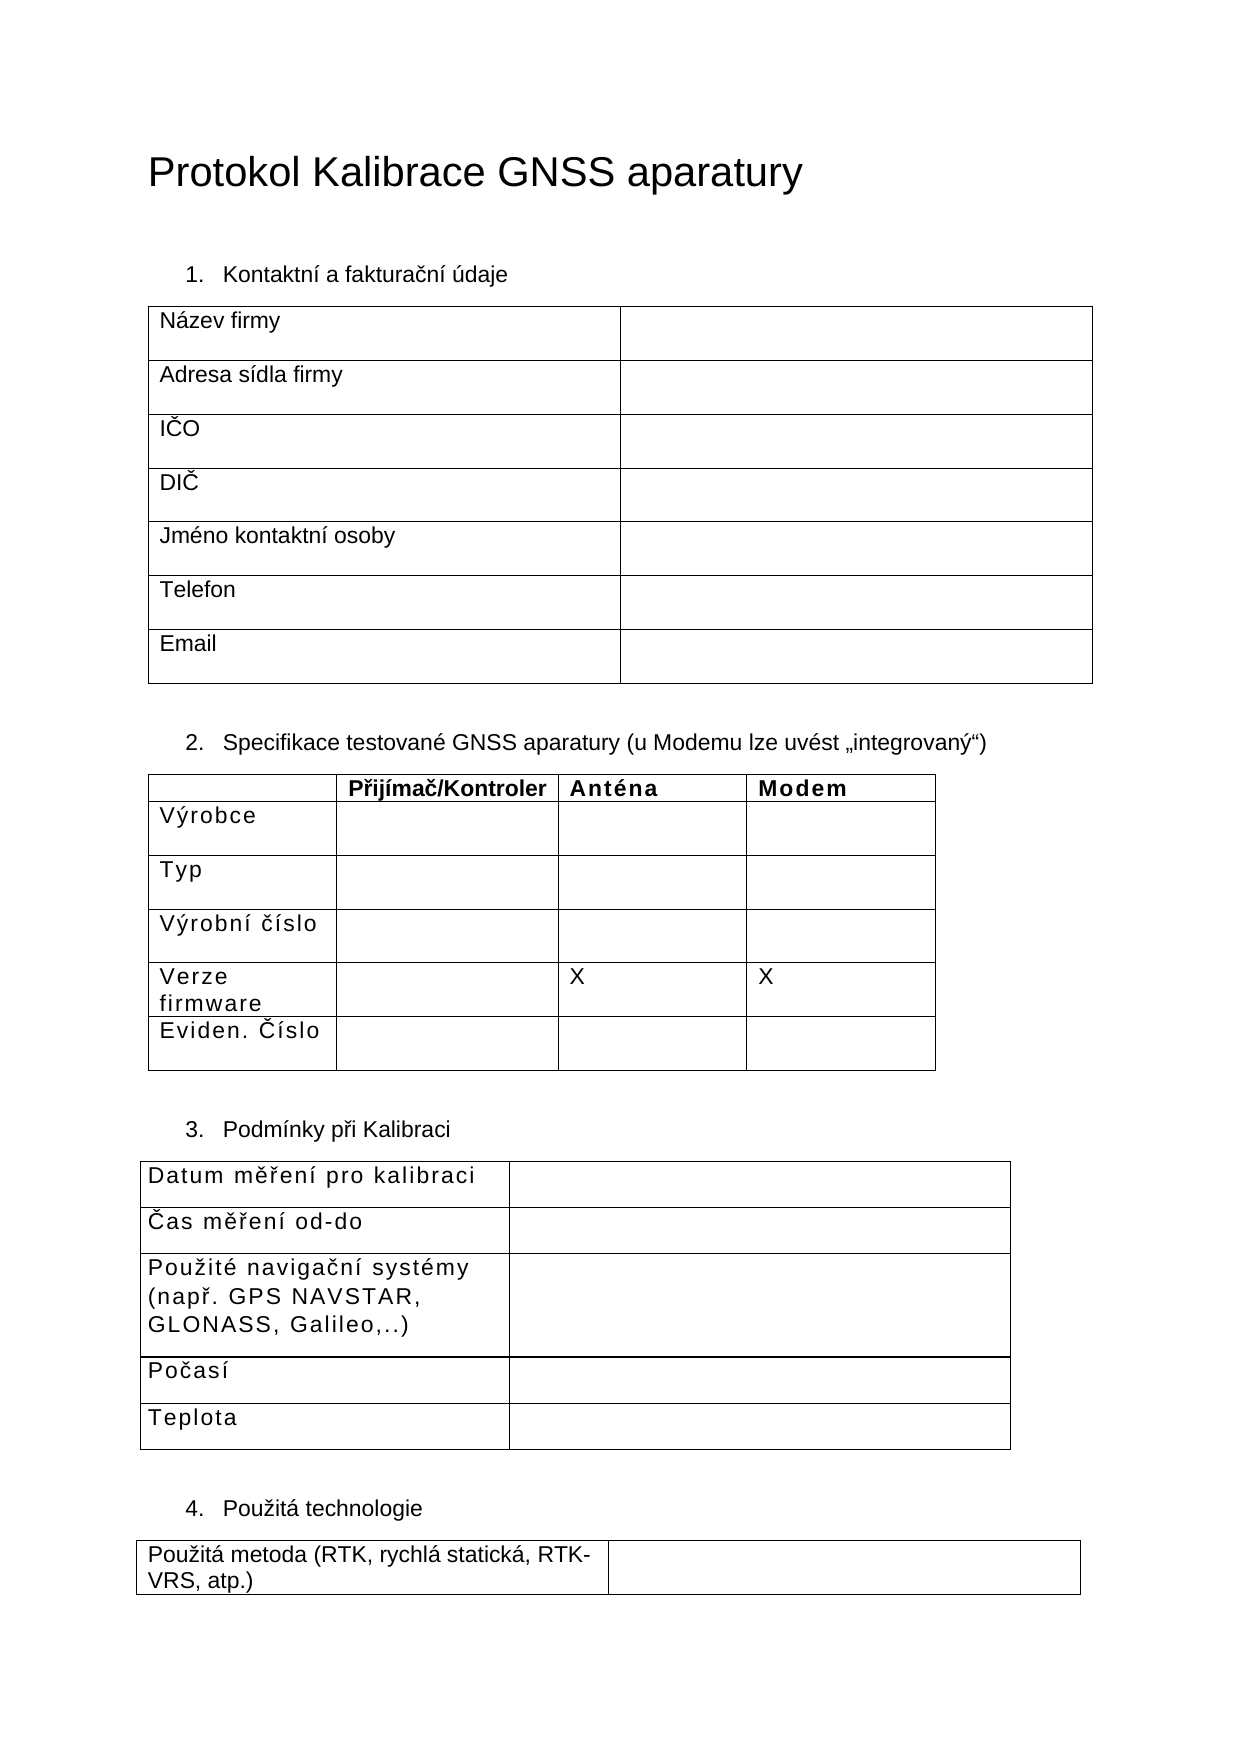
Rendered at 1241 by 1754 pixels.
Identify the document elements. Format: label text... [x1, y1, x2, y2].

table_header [137, 1541, 608, 1594]
table_cell Adresa sídla firmy [149, 361, 620, 414]
table_header [621, 307, 1092, 360]
table_cell [747, 856, 935, 908]
table_cell [337, 963, 558, 1016]
table_cell IČO [149, 415, 620, 467]
table_cell [747, 910, 935, 962]
table_cell [337, 910, 558, 962]
table_cell [559, 910, 746, 962]
table_cell X [747, 963, 935, 1016]
table_cell [337, 802, 558, 855]
table_cell Čas měření od-do [141, 1208, 509, 1253]
table_cell Výrobní číslo [149, 910, 336, 962]
table_cell Email [149, 630, 620, 682]
table_cell Použité navigační systémy (např. GPS NAVSTAR, GLONASS, Galileo,..) [141, 1254, 509, 1356]
table_cell [621, 361, 1092, 414]
table_cell [747, 1017, 935, 1070]
table_cell [510, 1404, 1010, 1449]
table_header [609, 1541, 1080, 1594]
table_cell Teplota [141, 1404, 509, 1449]
table_cell [337, 856, 558, 908]
table_cell Výrobce [149, 802, 336, 855]
table_cell [559, 1017, 746, 1070]
list Kontaktní a fakturační údaje [185, 261, 1093, 287]
table_cell [337, 1017, 558, 1070]
table_cell [559, 802, 746, 855]
table_header [510, 1162, 1010, 1207]
table_cell [510, 1358, 1010, 1402]
table_header Datum měření pro kalibraci [141, 1162, 509, 1207]
table_cell [621, 415, 1092, 467]
list Použitá technologie [185, 1495, 1093, 1521]
table_cell Verze firmware [149, 963, 336, 1016]
table_header [149, 775, 336, 801]
table_cell [559, 856, 746, 908]
list Specifikace testované GNSS aparatury (u Modemu lze uvést „integrovaný“) [185, 728, 1093, 755]
text Protokol Kalibrace GNSS aparatury [148, 148, 1093, 196]
table_cell Telefon [149, 576, 620, 629]
table_cell Počasí [141, 1358, 509, 1402]
table_cell Jméno kontaktní osoby [149, 522, 620, 575]
table_header Přijímač/Kontroler [337, 775, 558, 801]
table_header Modem [747, 775, 935, 801]
table_cell DIČ [149, 469, 620, 521]
table_cell [747, 802, 935, 855]
table_cell X [559, 963, 746, 1016]
table_cell [621, 522, 1092, 575]
table_cell [510, 1208, 1010, 1253]
table_cell Eviden. Číslo [149, 1017, 336, 1070]
table_header Název firmy [149, 307, 620, 360]
table_cell [621, 630, 1092, 682]
table_cell [510, 1254, 1010, 1356]
table_cell [621, 576, 1092, 629]
table_cell [621, 469, 1092, 521]
table_header Anténa [559, 775, 746, 801]
table_cell Typ [149, 856, 336, 908]
list Podmínky při Kalibraci [185, 1116, 1093, 1142]
